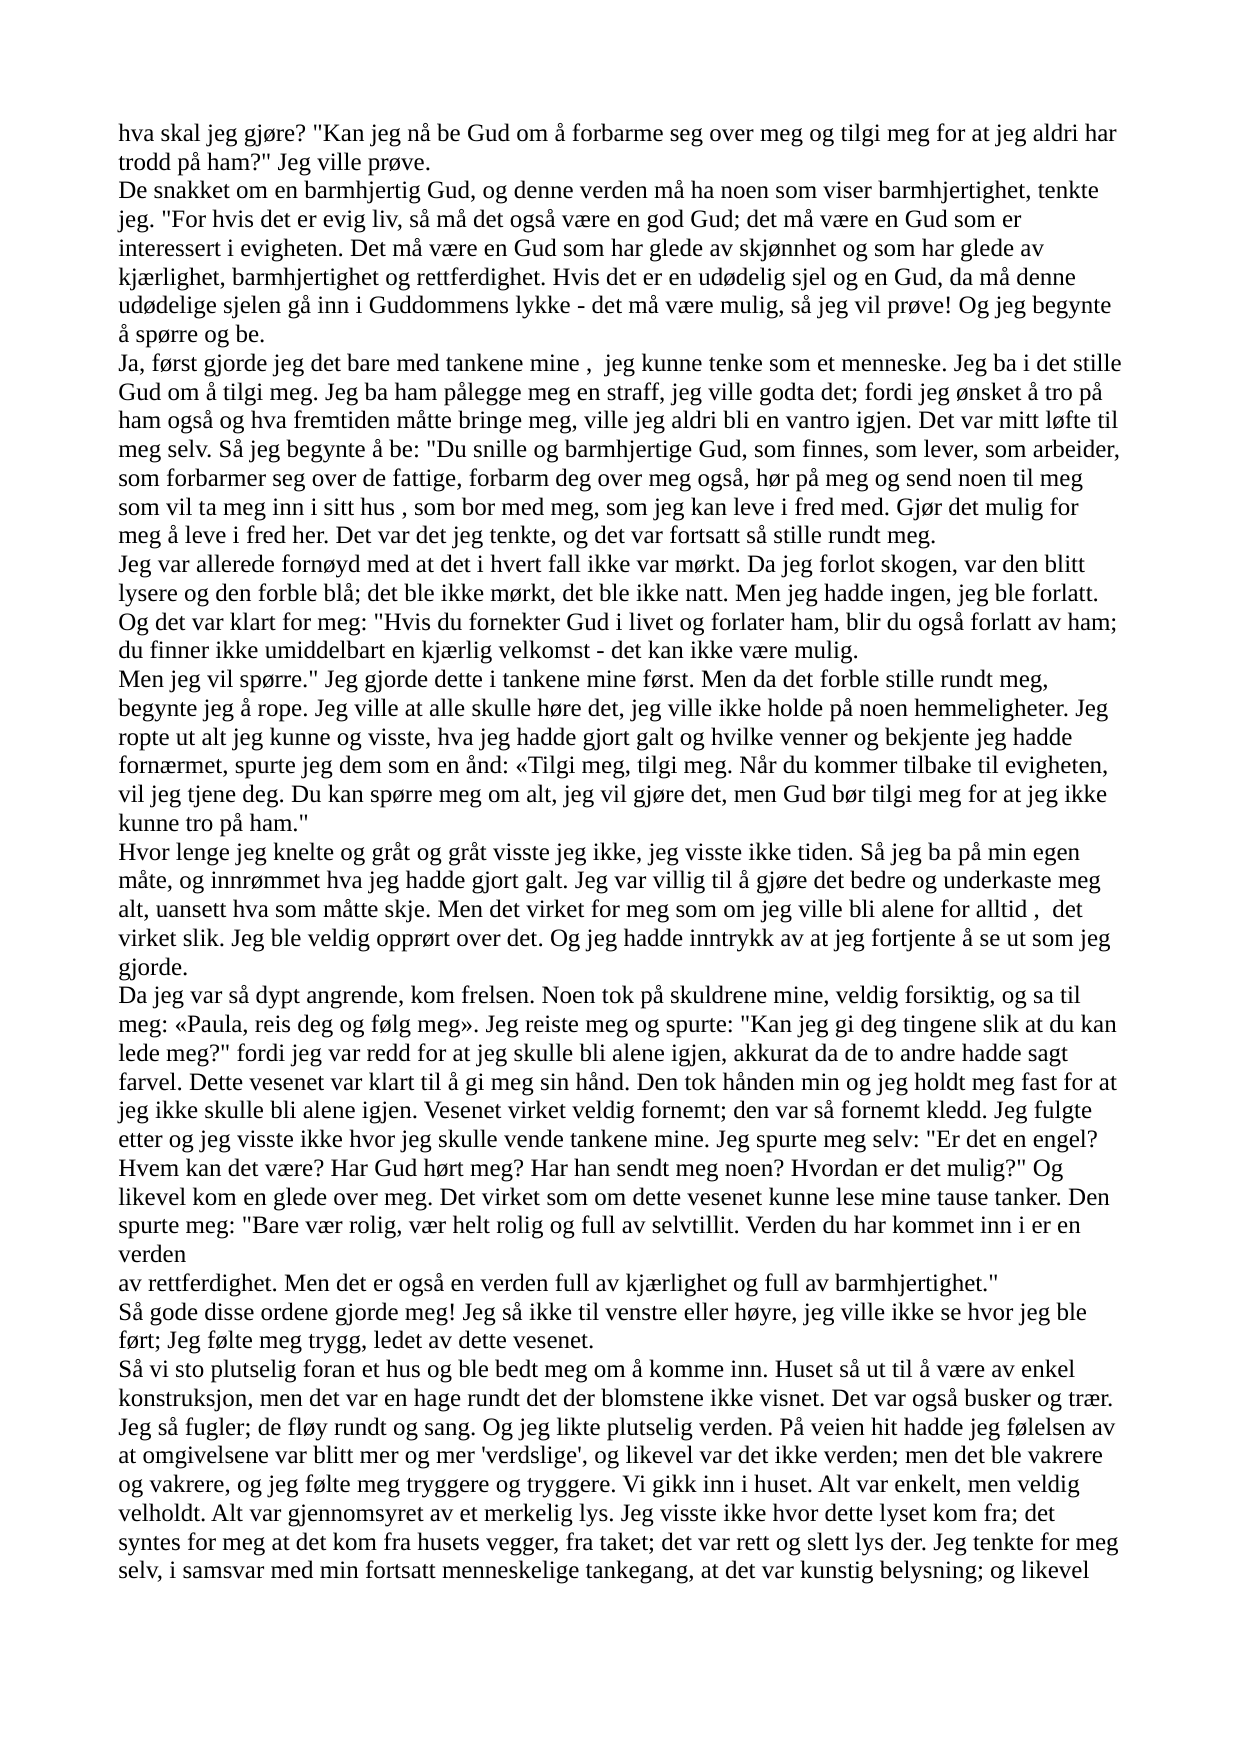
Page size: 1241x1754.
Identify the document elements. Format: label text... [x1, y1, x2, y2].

text Jeg var allerede fornøyd med at det i hvert fall ikke var mørkt. Da jeg forlot skogen, var den blitt lysere og den forble blå; det ble ikke mørkt, det ble ikke natt. Men jeg hadde ingen, jeg ble forlatt. Og det var klart for meg: "Hvis du fornekter Gud i livet og forlater ham, blir du også forlatt av ham; du finner ikke umiddelbart en kjærlig velkomst - det kan ikke være mulig. [118, 549, 1122, 664]
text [118, 1354, 1122, 1584]
text Men jeg vil spørre." Jeg gjorde dette i tankene mine først. Men da det forble stille rundt meg, begynte jeg å rope. Jeg ville at alle skulle høre det, jeg ville ikke holde på noen hemmeligheter. Jeg ropte ut alt jeg kunne og visste, hva jeg hadde gjort galt og hvilke venner og bekjente jeg hadde fornærmet, spurte jeg dem som en ånd: «Tilgi meg, tilgi meg. Når du kommer tilbake til evigheten, vil jeg tjene deg. Du kan spørre meg om alt, jeg vil gjøre det, men Gud bør tilgi meg for at jeg ikke kunne tro på ham." [118, 664, 1122, 837]
text av rettferdighet. Men det er også en verden full av kjærlighet og full av barmhjertighet." [118, 1268, 1122, 1297]
text Så gode disse ordene gjorde meg! Jeg så ikke til venstre eller høyre, jeg ville ikke se hvor jeg ble ført; Jeg følte meg trygg, ledet av dette vesenet. [118, 1297, 1122, 1354]
text Hvor lenge jeg knelte og gråt og gråt visste jeg ikke, jeg visste ikke tiden. Så jeg ba på min egen måte, og innrømmet hva jeg hadde gjort galt. Jeg var villig til å gjøre det bedre og underkaste meg alt, uansett hva som måtte skje. Men det virket for meg som om jeg ville bli alene for alltid , det virket slik. Jeg ble veldig opprørt over det. Og jeg hadde inntrykk av at jeg fortjente å se ut som jeg gjorde. [118, 837, 1122, 981]
text De snakket om en barmhjertig Gud, og denne verden må ha noen som viser barmhjertighet, tenkte jeg. "For hvis det er evig liv, så må det også være en god Gud; det må være en Gud som er interessert i evigheten. Det må være en Gud som har glede av skjønnhet og som har glede av kjærlighet, barmhjertighet og rettferdighet. Hvis det er en udødelig sjel og en Gud, da må denne udødelige sjelen gå inn i Guddommens lykke - det må være mulig, så jeg vil prøve! Og jeg begynte å spørre og be. [118, 176, 1122, 348]
text Da jeg var så dypt angrende, kom frelsen. Noen tok på skuldrene mine, veldig forsiktig, og sa til meg: «Paula, reis deg og følg meg». Jeg reiste meg og spurte: "Kan jeg gi deg tingene slik at du kan lede meg?" fordi jeg var redd for at jeg skulle bli alene igjen, akkurat da de to andre hadde sagt farvel. Dette vesenet var klart til å gi meg sin hånd. Den tok hånden min og jeg holdt meg fast for at jeg ikke skulle bli alene igjen. Vesenet virket veldig fornemt; den var så fornemt kledd. Jeg fulgte etter og jeg visste ikke hvor jeg skulle vende tankene mine. Jeg spurte meg selv: "Er det en engel? Hvem kan det være? Har Gud hørt meg? Har han sendt meg noen? Hvordan er det mulig?" Og likevel kom en glede over meg. Det virket som om dette vesenet kunne lese mine tause tanker. Den spurte meg: "Bare vær rolig, vær helt rolig og full av selvtillit. Verden du har kommet inn i er en verden [118, 981, 1122, 1268]
text Ja, først gjorde jeg det bare med tankene mine , jeg kunne tenke som et menneske. Jeg ba i det stille Gud om å tilgi meg. Jeg ba ham pålegge meg en straff, jeg ville godta det; fordi jeg ønsket å tro på ham også og hva fremtiden måtte bringe meg, ville jeg aldri bli en vantro igjen. Det var mitt løfte til meg selv. Så jeg begynte å be: "Du snille og barmhjertige Gud, som finnes, som lever, som arbeider, som forbarmer seg over de fattige, forbarm deg over meg også, hør på meg og send noen til meg som vil ta meg inn i sitt hus , som bor med meg, som jeg kan leve i fred med. Gjør det mulig for meg å leve i fred her. Det var det jeg tenkte, og det var fortsatt så stille rundt meg. [118, 348, 1122, 549]
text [118, 118, 1122, 176]
